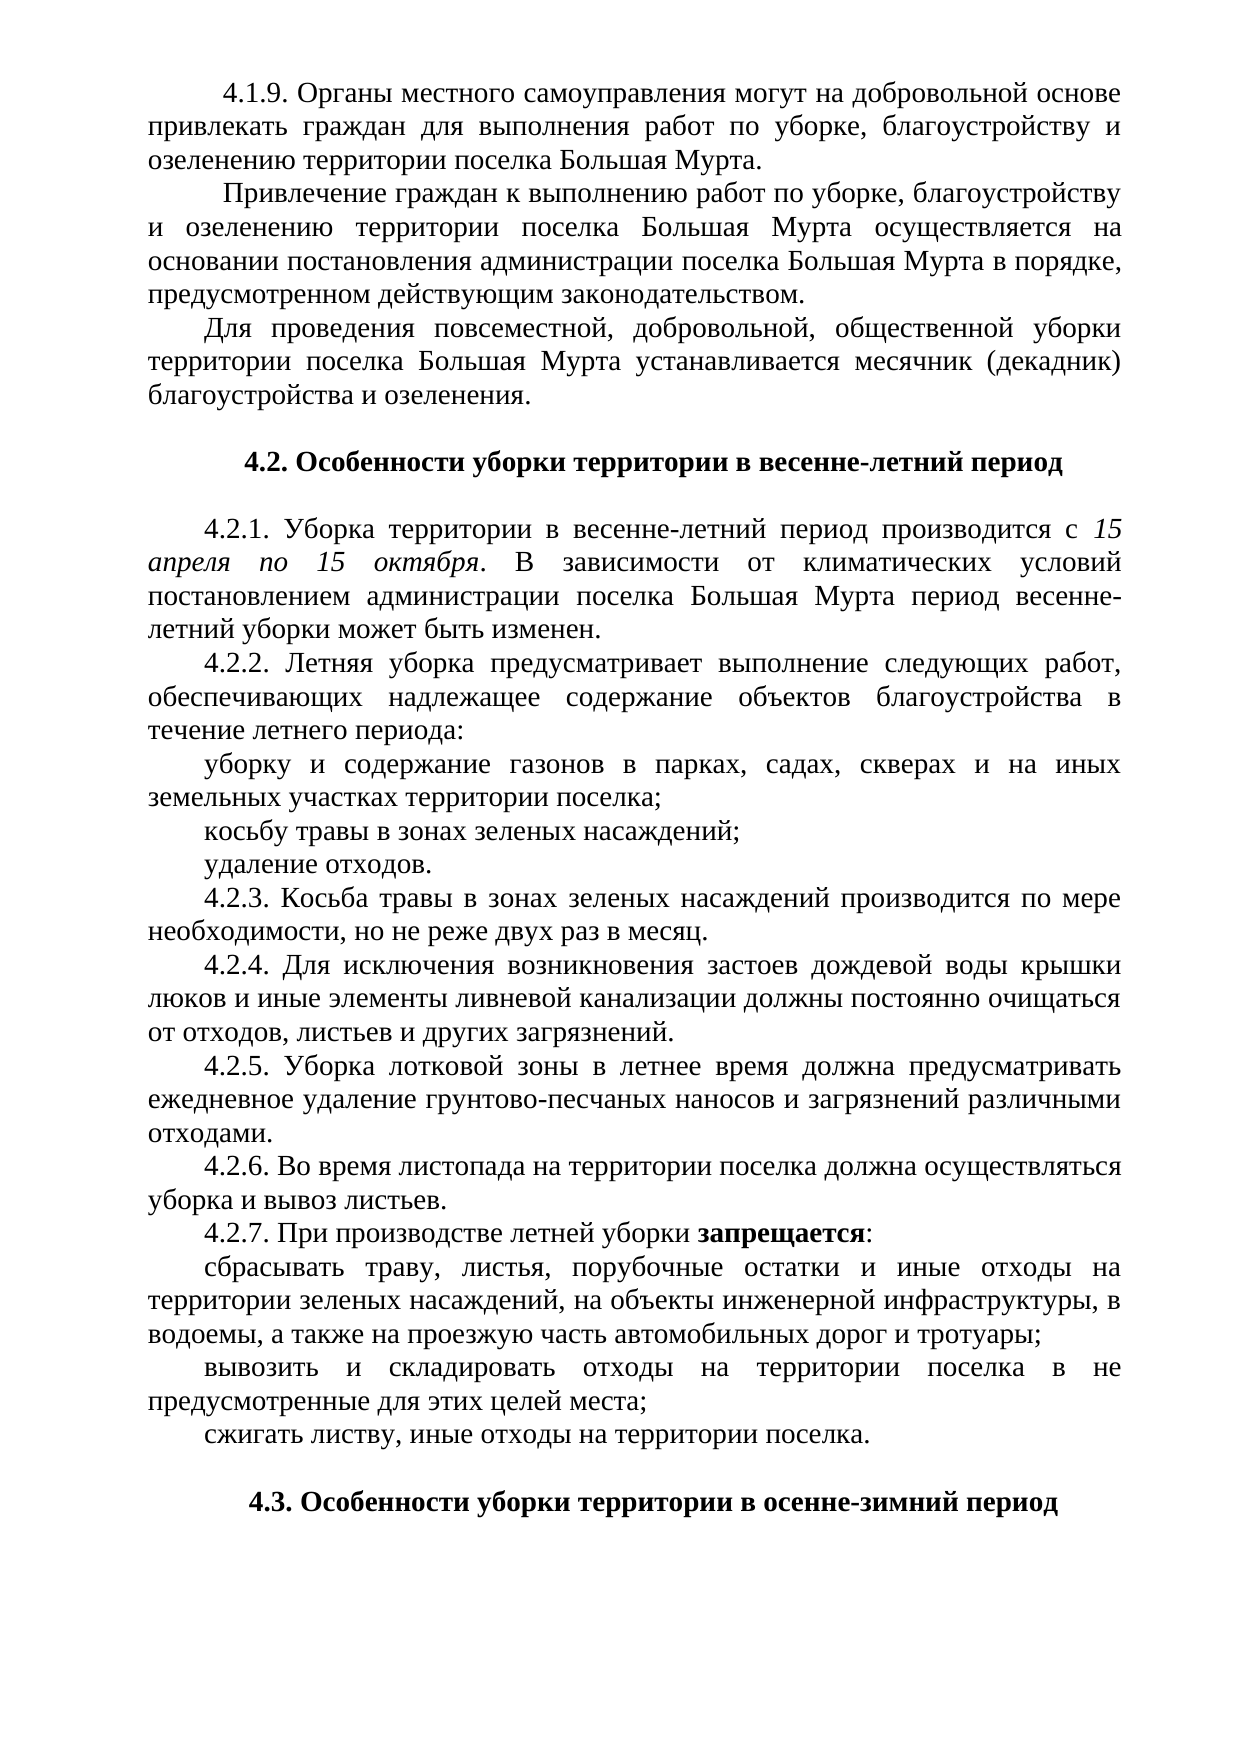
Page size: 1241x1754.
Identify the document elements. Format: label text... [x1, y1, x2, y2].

text 4.2. Особенности уборки территории в весенне-летний период [148, 444, 1122, 477]
text 4.2.5. Уборка лотковой зоны в летнее время должна предусматривать ежедневное удаление грунтово-песчаных наносов и загрязнений различными отходами. [148, 1048, 1122, 1148]
text сбрасывать траву, листья, порубочные остатки и иные отходы на территории зеленых насаждений, на объекты инженерной инфраструктуры, в водоемы, а также на проезжую часть автомобильных дорог и тротуары; [148, 1249, 1122, 1349]
text 4.2.7. При производстве летней уборки запрещается: [148, 1215, 1122, 1249]
text 4.2.4. Для исключения возникновения застоев дождевой воды крышки люков и иные элементы ливневой канализации должны постоянно очищаться от отходов, листьев и других загрязнений. [148, 947, 1122, 1048]
text 4.2.3. Косьба травы в зонах зеленых насаждений производится по мере необходимости, но не реже двух раз в месяц. [148, 880, 1122, 947]
text удаление отходов. [148, 846, 1122, 880]
text 4.2.2. Летняя уборка предусматривает выполнение следующих работ, обеспечивающих надлежащее содержание объектов благоустройства в течение летнего периода: [148, 645, 1122, 746]
text сжигать листву, иные отходы на территории поселка. [148, 1417, 1122, 1450]
text уборку и содержание газонов в парках, садах, скверах и на иных земельных участках территории поселка; [148, 746, 1122, 813]
text 4.2.1. Уборка территории в весенне-летний период производится с 15 апреля по 15 октября. В зависимости от климатических условий постановлением администрации поселка Большая Мурта период весенне-летний уборки может быть изменен. [148, 511, 1122, 645]
text вывозить и складировать отходы на территории поселка в не предусмотренные для этих целей места; [148, 1349, 1122, 1417]
text косьбу травы в зонах зеленых насаждений; [148, 813, 1122, 846]
text Для проведения повсеместной, добровольной, общественной уборки территории поселка Большая Мурта устанавливается месячник (декадник) благоустройства и озеленения. [148, 310, 1122, 410]
text Привлечение граждан к выполнению работ по уборке, благоустройству и озеленению территории поселка Большая Мурта осуществляется на основании постановления администрации поселка Большая Мурта в порядке, предусмотренном действующим законодательством. [148, 176, 1122, 310]
text 4.1.9. Органы местного самоуправления могут на добровольной основе привлекать граждан для выполнения работ по уборке, благоустройству и озеленению территории поселка Большая Мурта. [148, 75, 1122, 176]
text 4.3. Особенности уборки территории в осенне-зимний период [148, 1484, 1122, 1517]
text 4.2.6. Во время листопада на территории поселка должна осуществляться уборка и вывоз листьев. [148, 1148, 1122, 1215]
